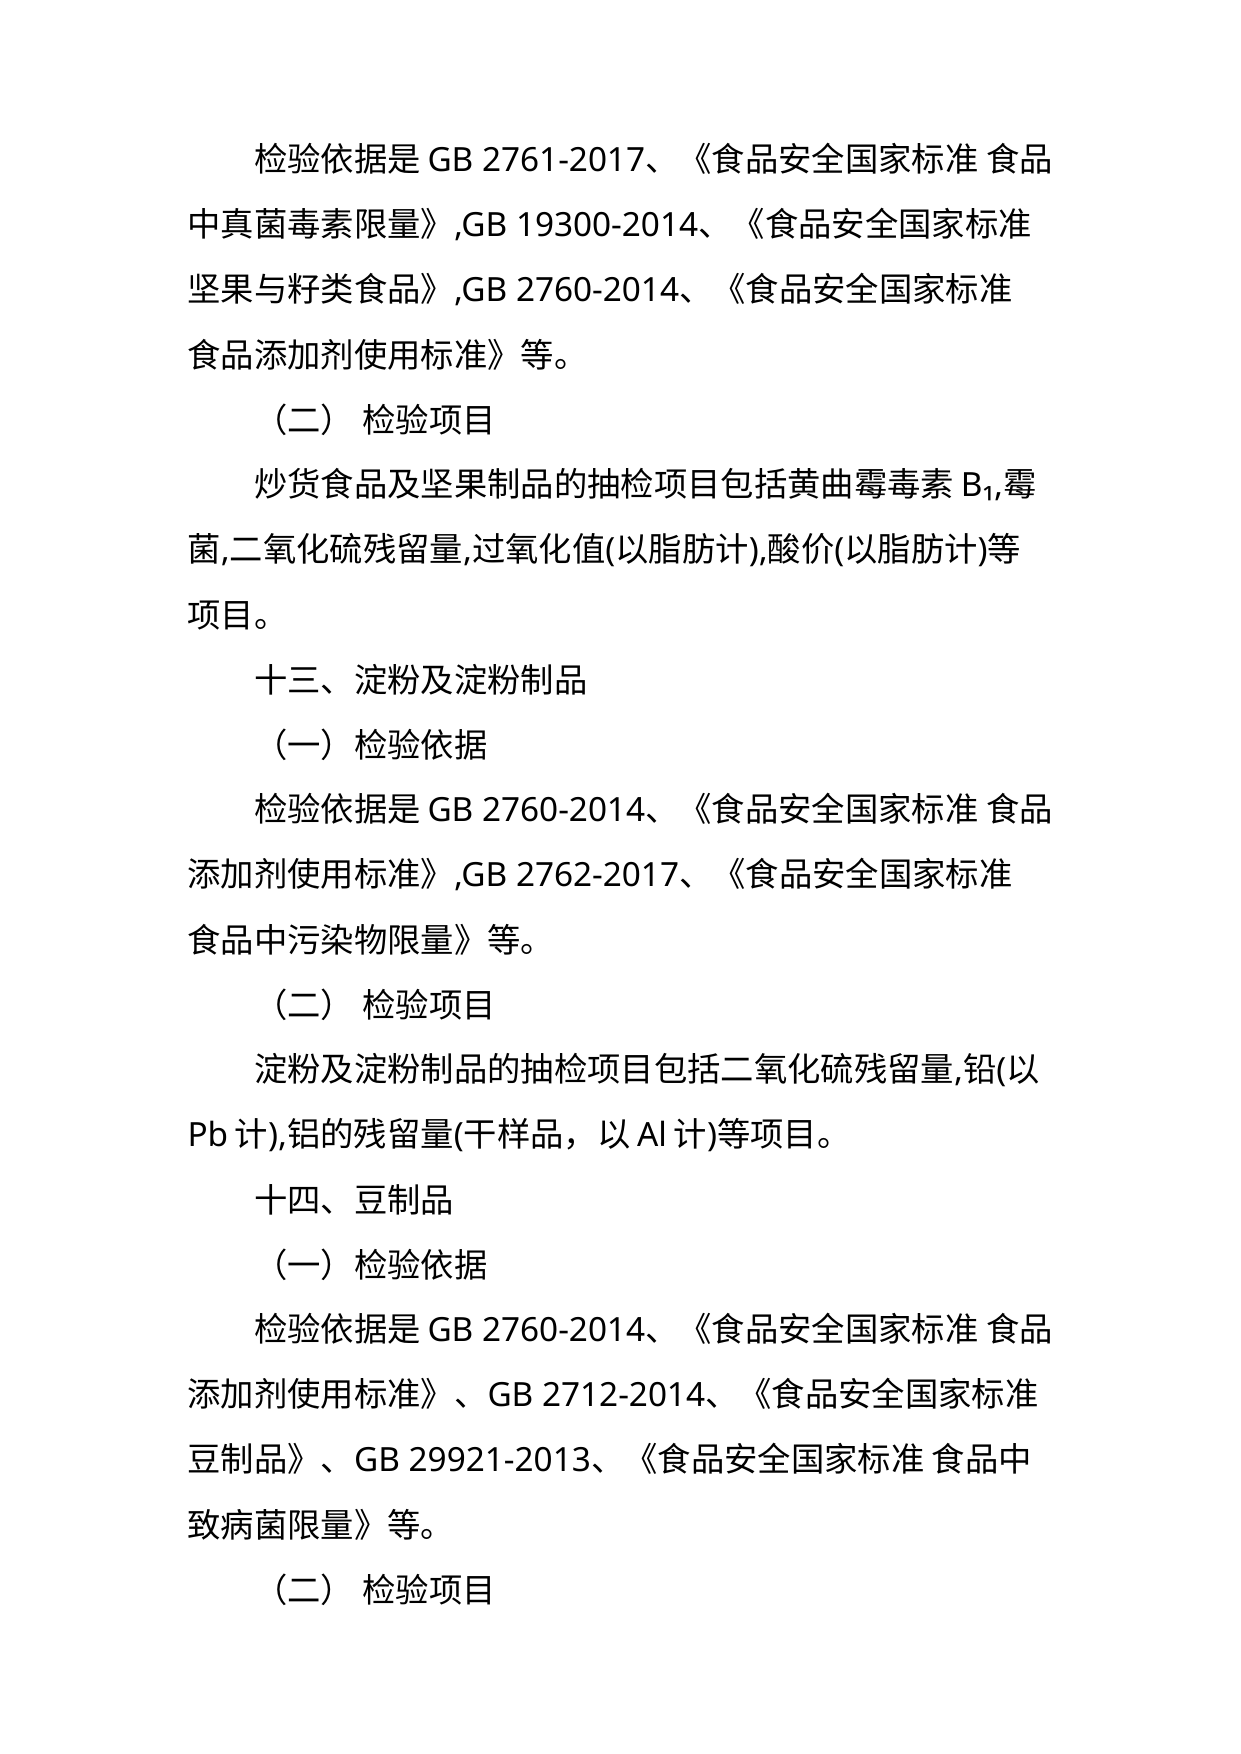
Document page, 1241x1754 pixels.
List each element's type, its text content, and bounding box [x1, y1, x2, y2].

text （一）检验依据 [187, 1230, 1053, 1295]
text 检验依据是GB 2760-2014、《食品安全国家标准 食品添加剂使用标准》,GB 2762-2017、《食品安全国家标准 食品中污染物限量》等。 [187, 775, 1053, 970]
text 检验依据是GB 2761-2017、《食品安全国家标准 食品中真菌毒素限量》,GB 19300-2014、《食品安全国家标准 坚果与籽类食品》,GB 2760-2014、《食品安全国家标准 食品添加剂使用标准》等。 [187, 125, 1053, 385]
text （一）检验依据 [187, 710, 1053, 775]
text （二） 检验项目 [187, 385, 1053, 450]
text 淀粉及淀粉制品的抽检项目包括二氧化硫残留量,铅(以Pb计),铝的残留量(干样品，以Al计)等项目。 [187, 1035, 1053, 1165]
text 检验依据是GB 2760-2014、《食品安全国家标准 食品添加剂使用标准》、GB 2712-2014、《食品安全国家标准 豆制品》、GB 29921-2013、《食品安全国家标准 食品中致病菌限量》等。 [187, 1295, 1053, 1555]
list 检验项目 [187, 1555, 1053, 1620]
text （二） 检验项目 [187, 970, 1053, 1035]
text 十三、淀粉及淀粉制品 [187, 645, 1053, 710]
list 豆制品 [187, 1165, 1053, 1230]
text 炒货食品及坚果制品的抽检项目包括黄曲霉毒素B₁,霉菌,二氧化硫残留量,过氧化值(以脂肪计),酸价(以脂肪计)等项目。 [187, 450, 1053, 645]
